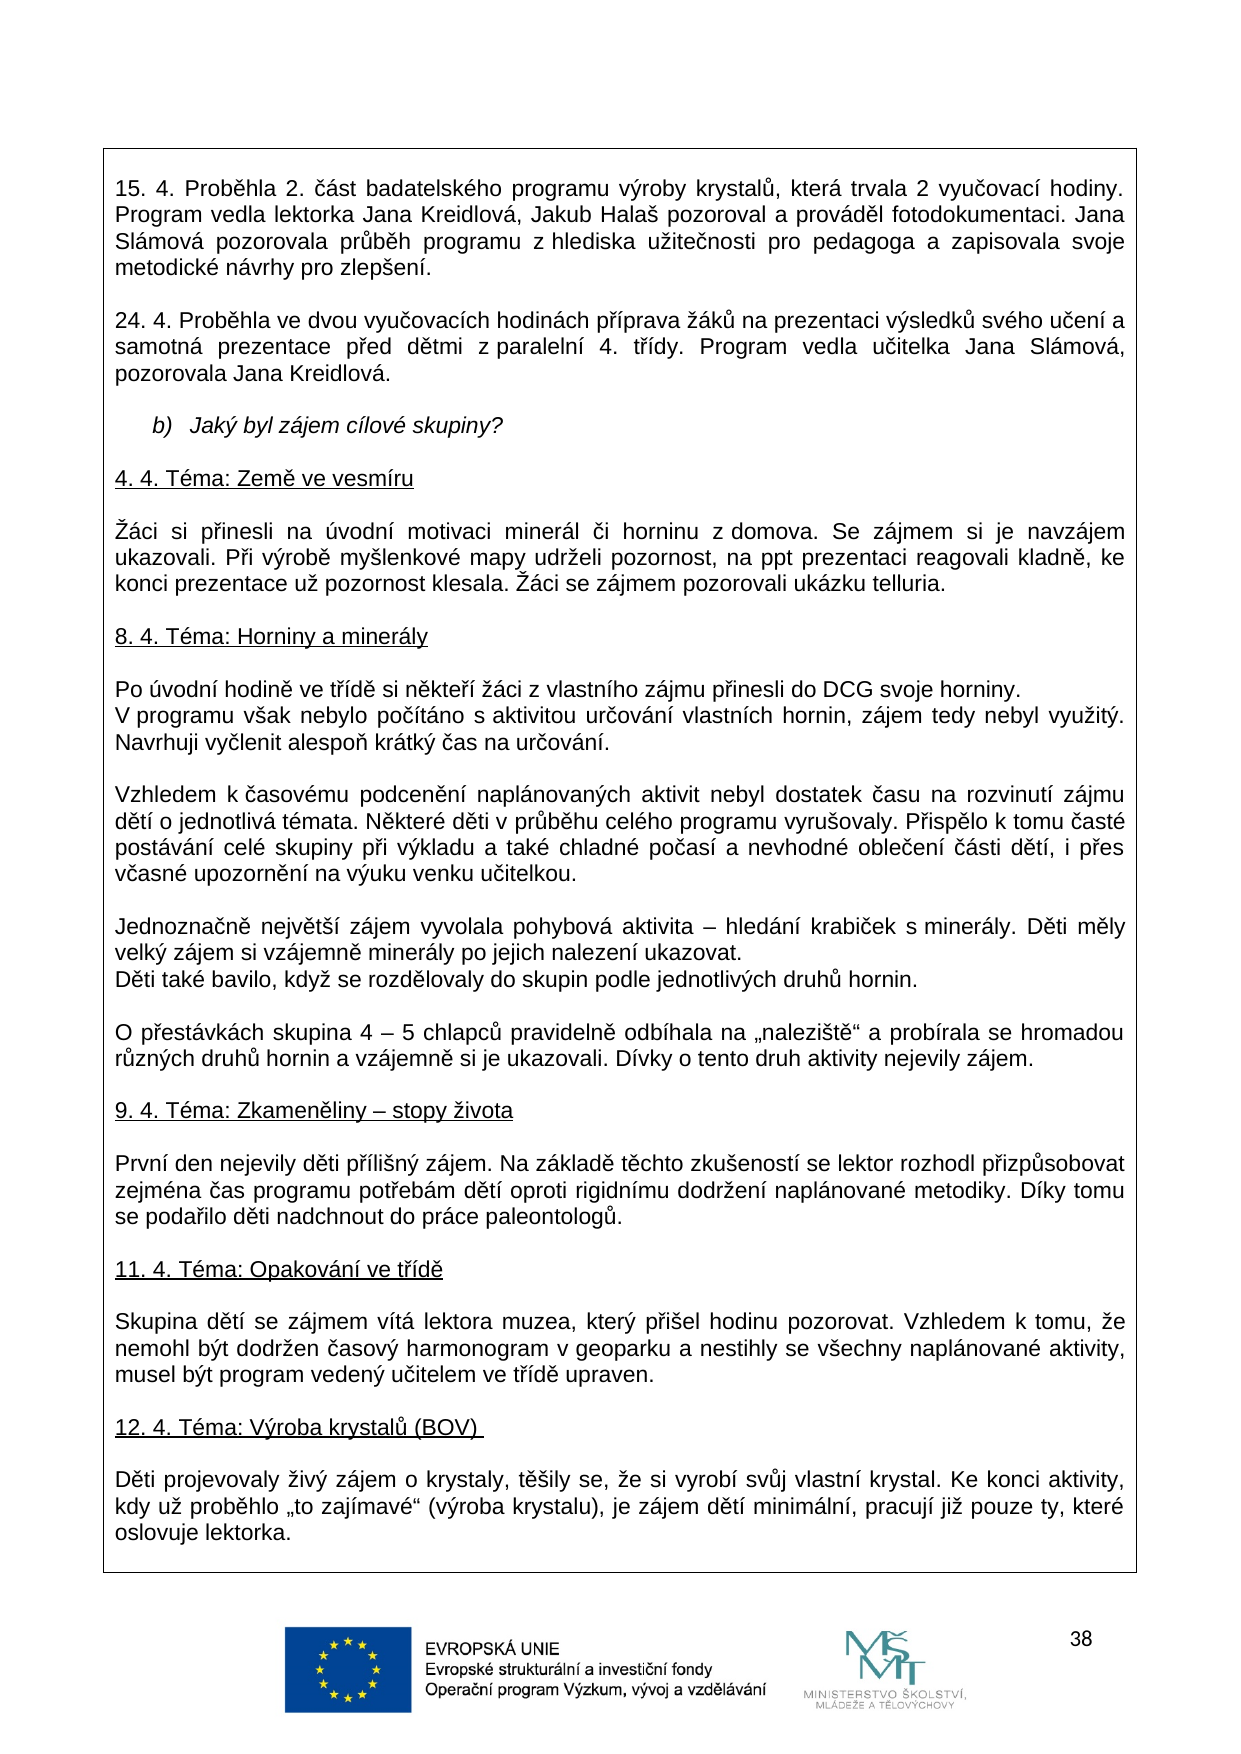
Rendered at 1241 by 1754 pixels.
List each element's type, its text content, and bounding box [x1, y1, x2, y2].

picture [242, 1584, 1008, 1754]
